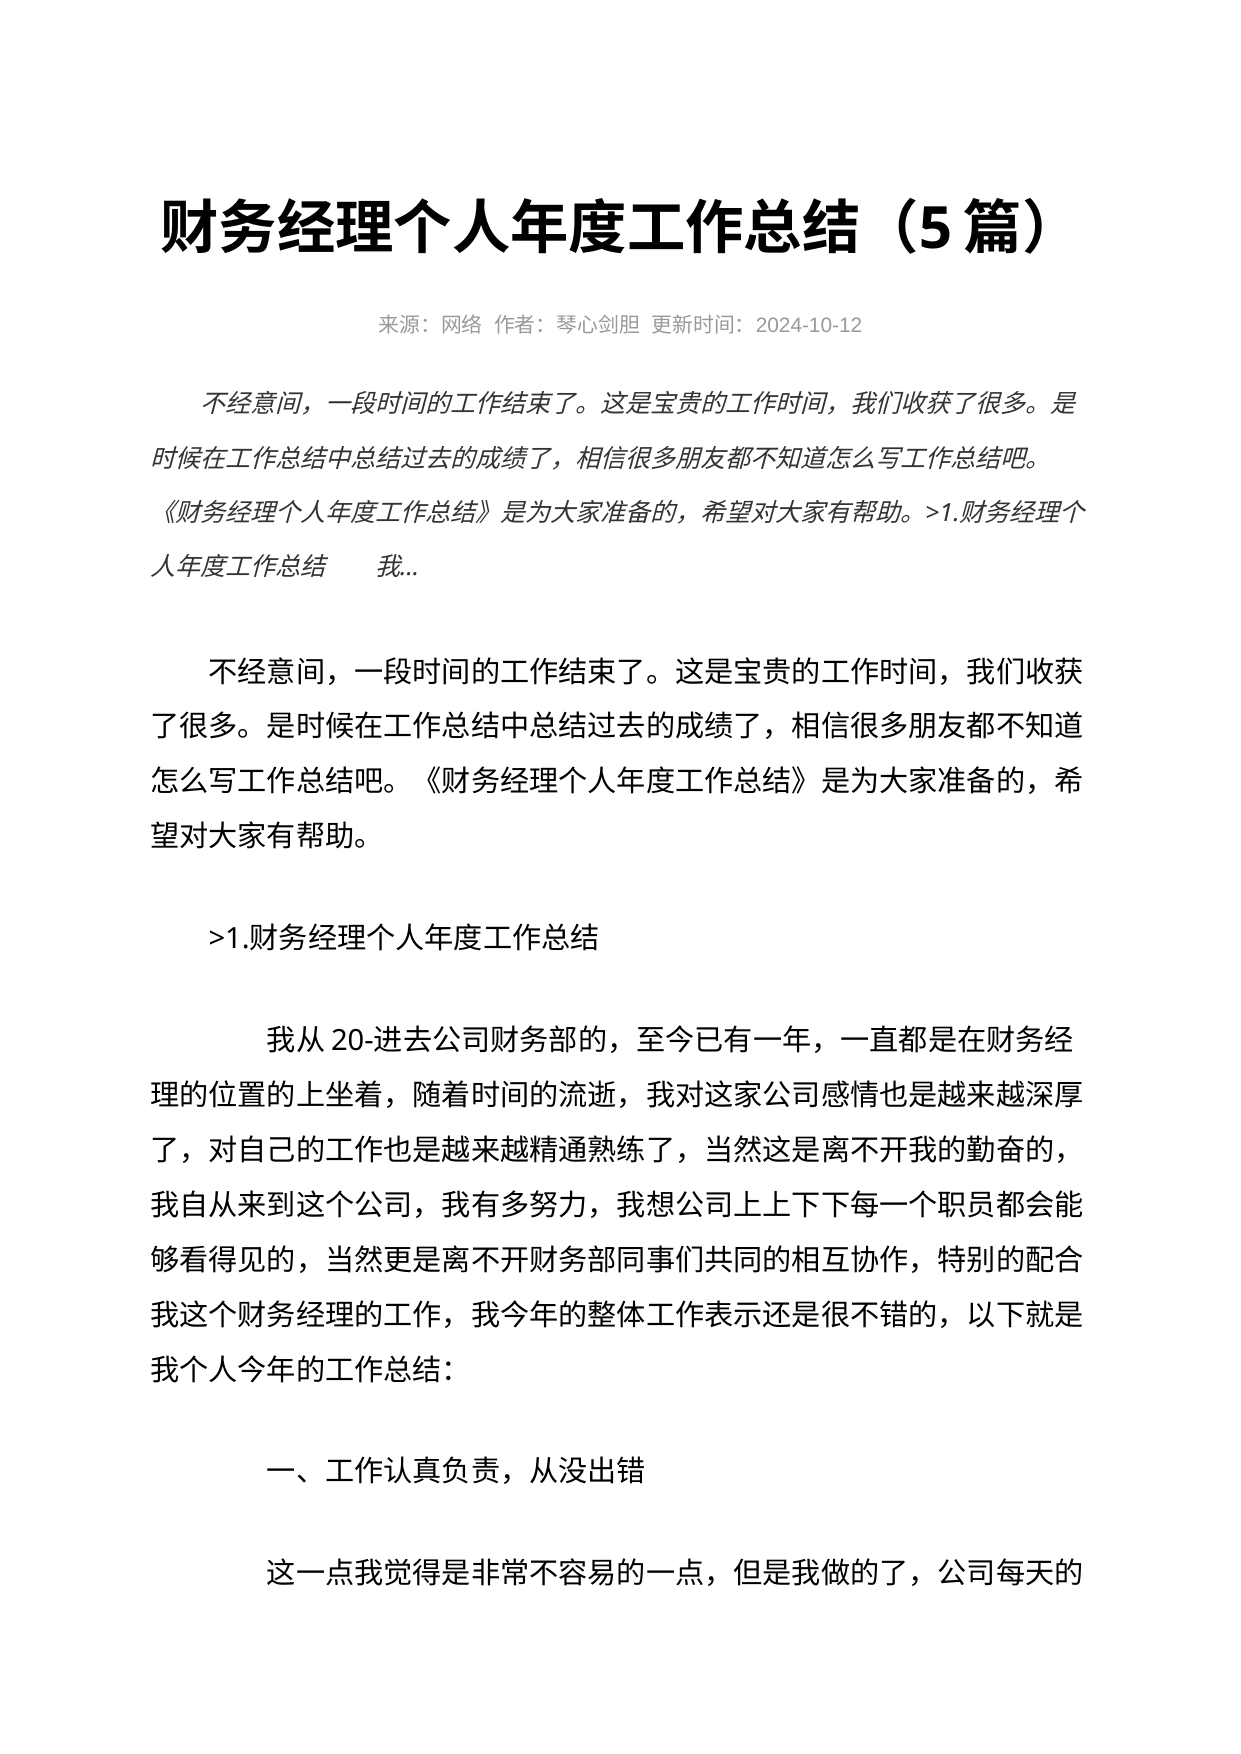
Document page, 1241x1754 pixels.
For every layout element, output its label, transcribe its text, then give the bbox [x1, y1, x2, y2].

text 来源：网络 作者：琴心剑胆 更新时间：2024-10-12 [150, 313, 1090, 337]
text 我从20-进去公司财务部的，至今已有一年，一直都是在财务经理的位置的上坐着，随着时间的流逝，我对这家公司感情也是越来越深厚了，对自己的工作也是越来越精通熟练了，当然这是离不开我的勤奋的，我自从来到这个公司，我有多努力，我想公司上上下下每一个职员都会能够看得见的，当然更是离不开财务部同事们共同的相互协作，特别的配合我这个财务经理的工作，我今年的整体工作表示还是很不错的，以下就是我个人今年的工作总结： [150, 1017, 1090, 1388]
text 一、工作认真负责，从没出错 [150, 1448, 1090, 1490]
text 不经意间，一段时间的工作结束了。这是宝贵的工作时间，我们收获了很多。是时候在工作总结中总结过去的成绩了，相信很多朋友都不知道怎么写工作总结吧。《财务经理个人年度工作总结》是为大家准备的，希望对大家有帮助。 [150, 648, 1090, 855]
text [150, 1549, 1090, 1592]
subtitle 财务经理个人年度工作总结（5篇） [150, 181, 1090, 266]
text 不经意间，一段时间的工作结束了。这是宝贵的工作时间，我们收获了很多。是时候在工作总结中总结过去的成绩了，相信很多朋友都不知道怎么写工作总结吧。《财务经理个人年度工作总结》是为大家准备的，希望对大家有帮助。>1.财务经理个人年度工作总结 我... [150, 384, 1090, 583]
text >1.财务经理个人年度工作总结 [150, 914, 1090, 957]
